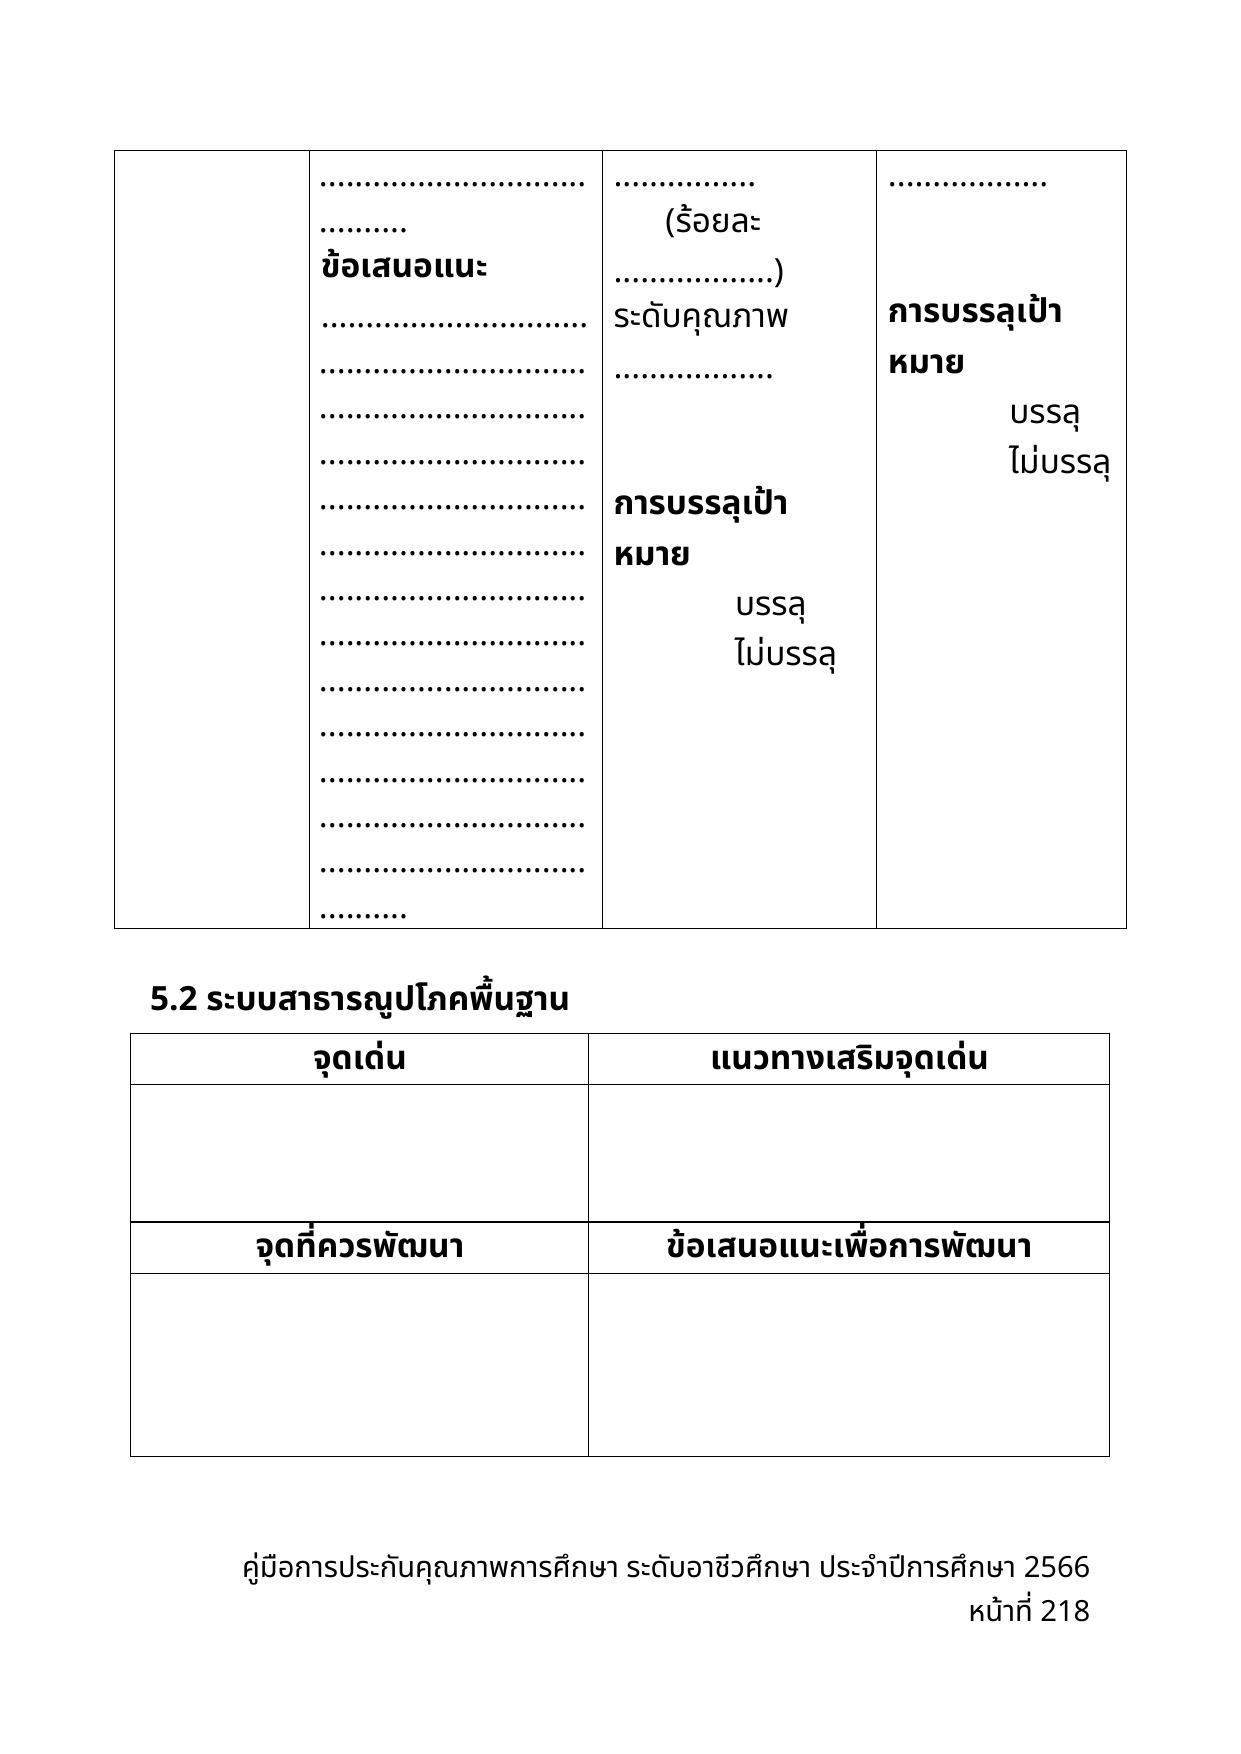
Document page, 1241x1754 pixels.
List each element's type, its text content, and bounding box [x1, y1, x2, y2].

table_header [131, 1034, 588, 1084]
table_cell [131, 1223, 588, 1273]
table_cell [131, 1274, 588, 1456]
text 5.2 ระบบสาธารณูปโภคพื้นฐาน [150, 974, 1090, 1025]
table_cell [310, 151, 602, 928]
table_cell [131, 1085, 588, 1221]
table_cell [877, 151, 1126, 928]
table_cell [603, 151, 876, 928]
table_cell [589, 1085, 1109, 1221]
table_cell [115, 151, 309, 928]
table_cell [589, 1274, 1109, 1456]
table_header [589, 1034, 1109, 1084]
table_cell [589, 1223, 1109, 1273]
